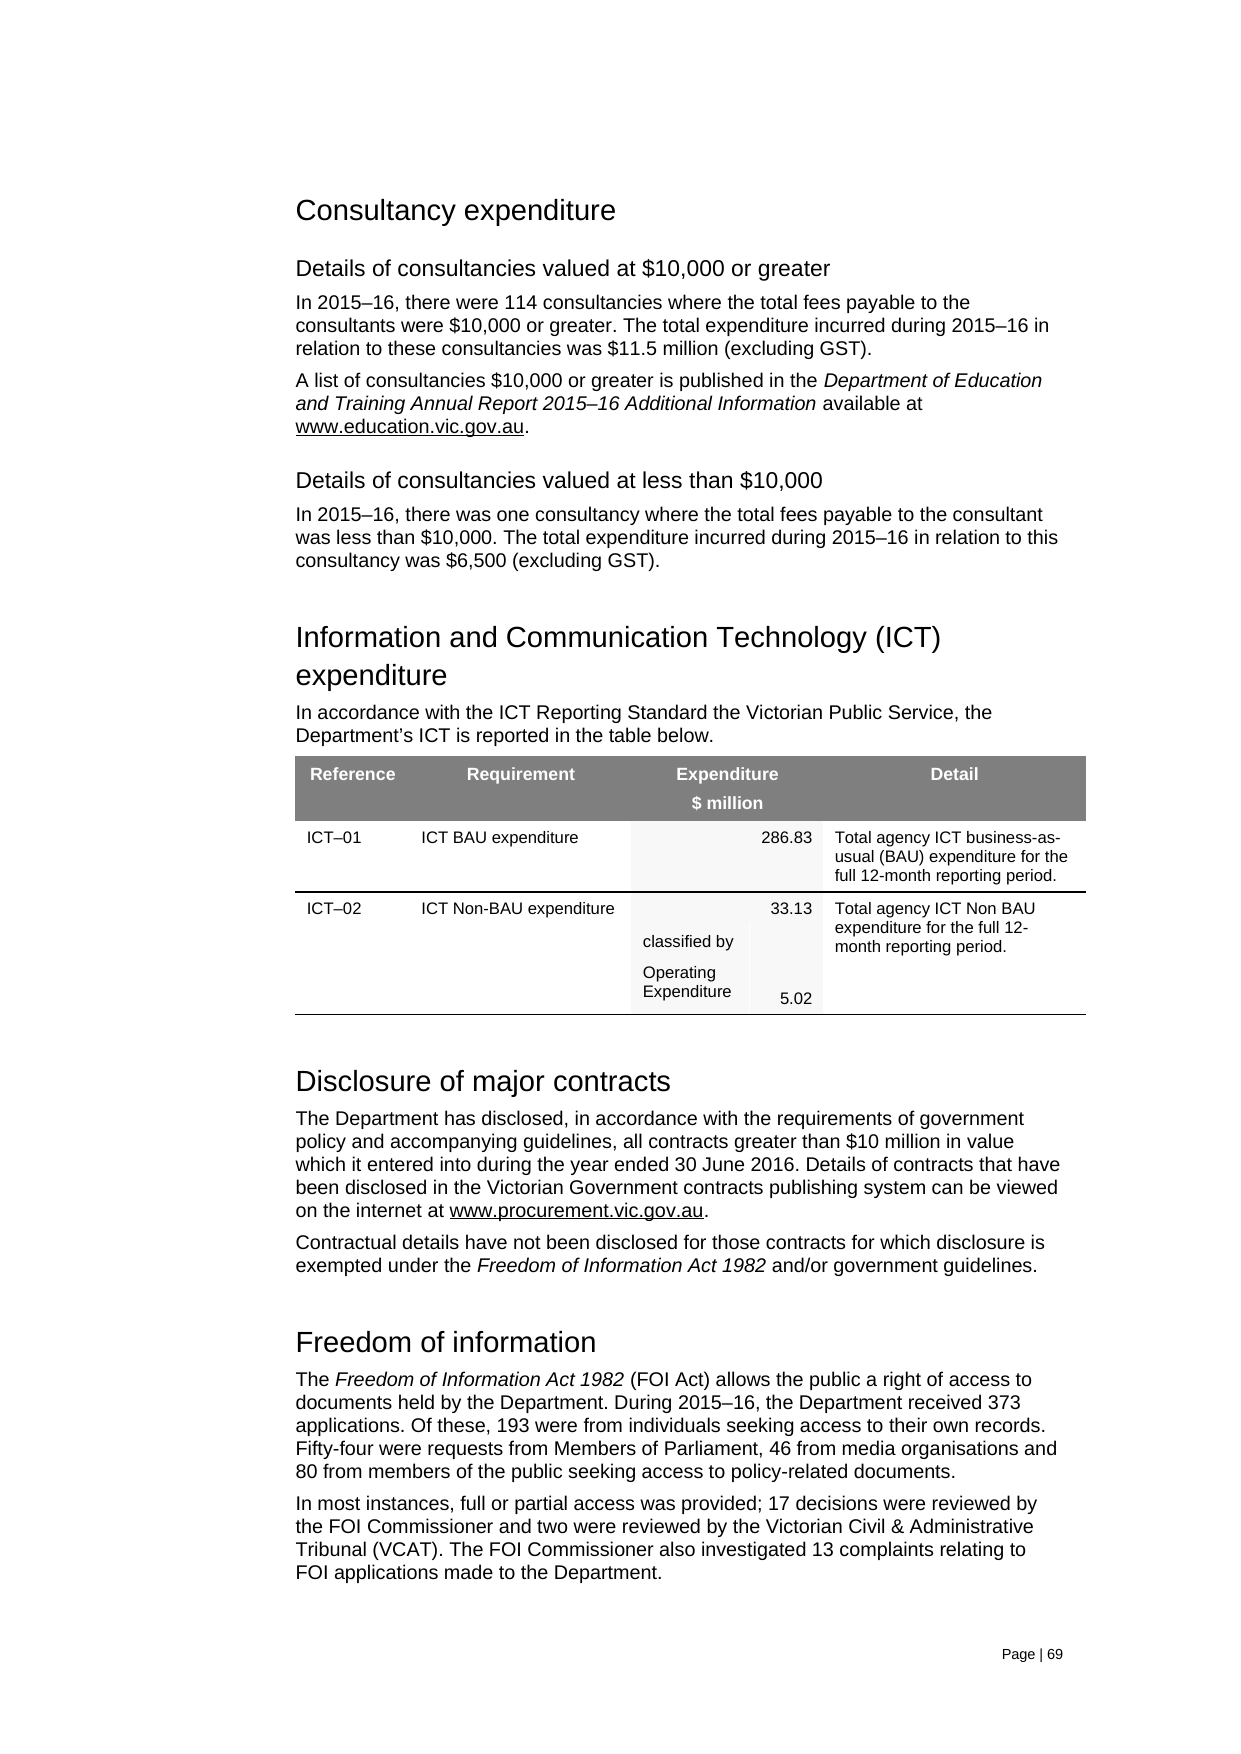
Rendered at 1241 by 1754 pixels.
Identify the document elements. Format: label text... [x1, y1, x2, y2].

text Contractual details have not been disclosed for those contracts for which disclosure is exempted under the Freedom of Information Act 1982 and/or government guidelines. [295, 1231, 1063, 1276]
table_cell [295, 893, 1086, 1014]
subtitle Consultancy expenditure [295, 189, 1063, 226]
text In accordance with the ICT Reporting Standard the Victorian Public Service, the Department’s ICT is reported in the table below. [295, 700, 1063, 746]
text A list of consultancies $10,000 or greater is published in the Department of Education and Training Annual Report 2015–16 Additional Information available at www.education.vic.gov.au. [295, 369, 1063, 438]
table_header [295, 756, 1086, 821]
text In most instances, full or partial access was provided; 17 decisions were reviewed by the FOI Commissioner and two were reviewed by the Victorian Civil & Administrative Tribunal (VCAT). The FOI Commissioner also investigated 13 complaints relating to FOI applications made to the Department. [295, 1492, 1063, 1584]
text In 2015–16, there was one consultancy where the total fees payable to the consultant was less than $10,000. The total expenditure incurred during 2015–16 in relation to this consultancy was $6,500 (excluding GST). [295, 502, 1063, 571]
subtitle Freedom of information [295, 1321, 1063, 1359]
text In 2015–16, there were 114 consultancies where the total fees payable to the consultants were $10,000 or greater. The total expenditure incurred during 2015–16 in relation to these consultancies was $11.5 million (excluding GST). [295, 291, 1063, 360]
subtitle Disclosure of major contracts [295, 1060, 1063, 1097]
text The Department has disclosed, in accordance with the requirements of government policy and accompanying guidelines, all contracts greater than $10 million in value which it entered into during the year ended 30 June 2016. Details of contracts that have been disclosed in the Victorian Government contracts publishing system can be viewed on the internet at www.procurement.vic.gov.au. [295, 1107, 1063, 1221]
subtitle Details of consultancies valued at $10,000 or greater [295, 252, 1063, 282]
subtitle Details of consultancies valued at less than $10,000 [295, 464, 1063, 493]
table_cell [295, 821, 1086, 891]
subtitle Information and Communication Technology (ICT) expenditure [295, 616, 1063, 691]
text The Freedom of Information Act 1982 (FOI Act) allows the public a right of access to documents held by the Department. During 2015–16, the Department received 373 applications. Of these, 193 were from individuals seeking access to their own records. Fifty-four were requests from Members of Parliament, 46 from media organisations and 80 from members of the public seeking access to policy-related documents. [295, 1368, 1063, 1483]
